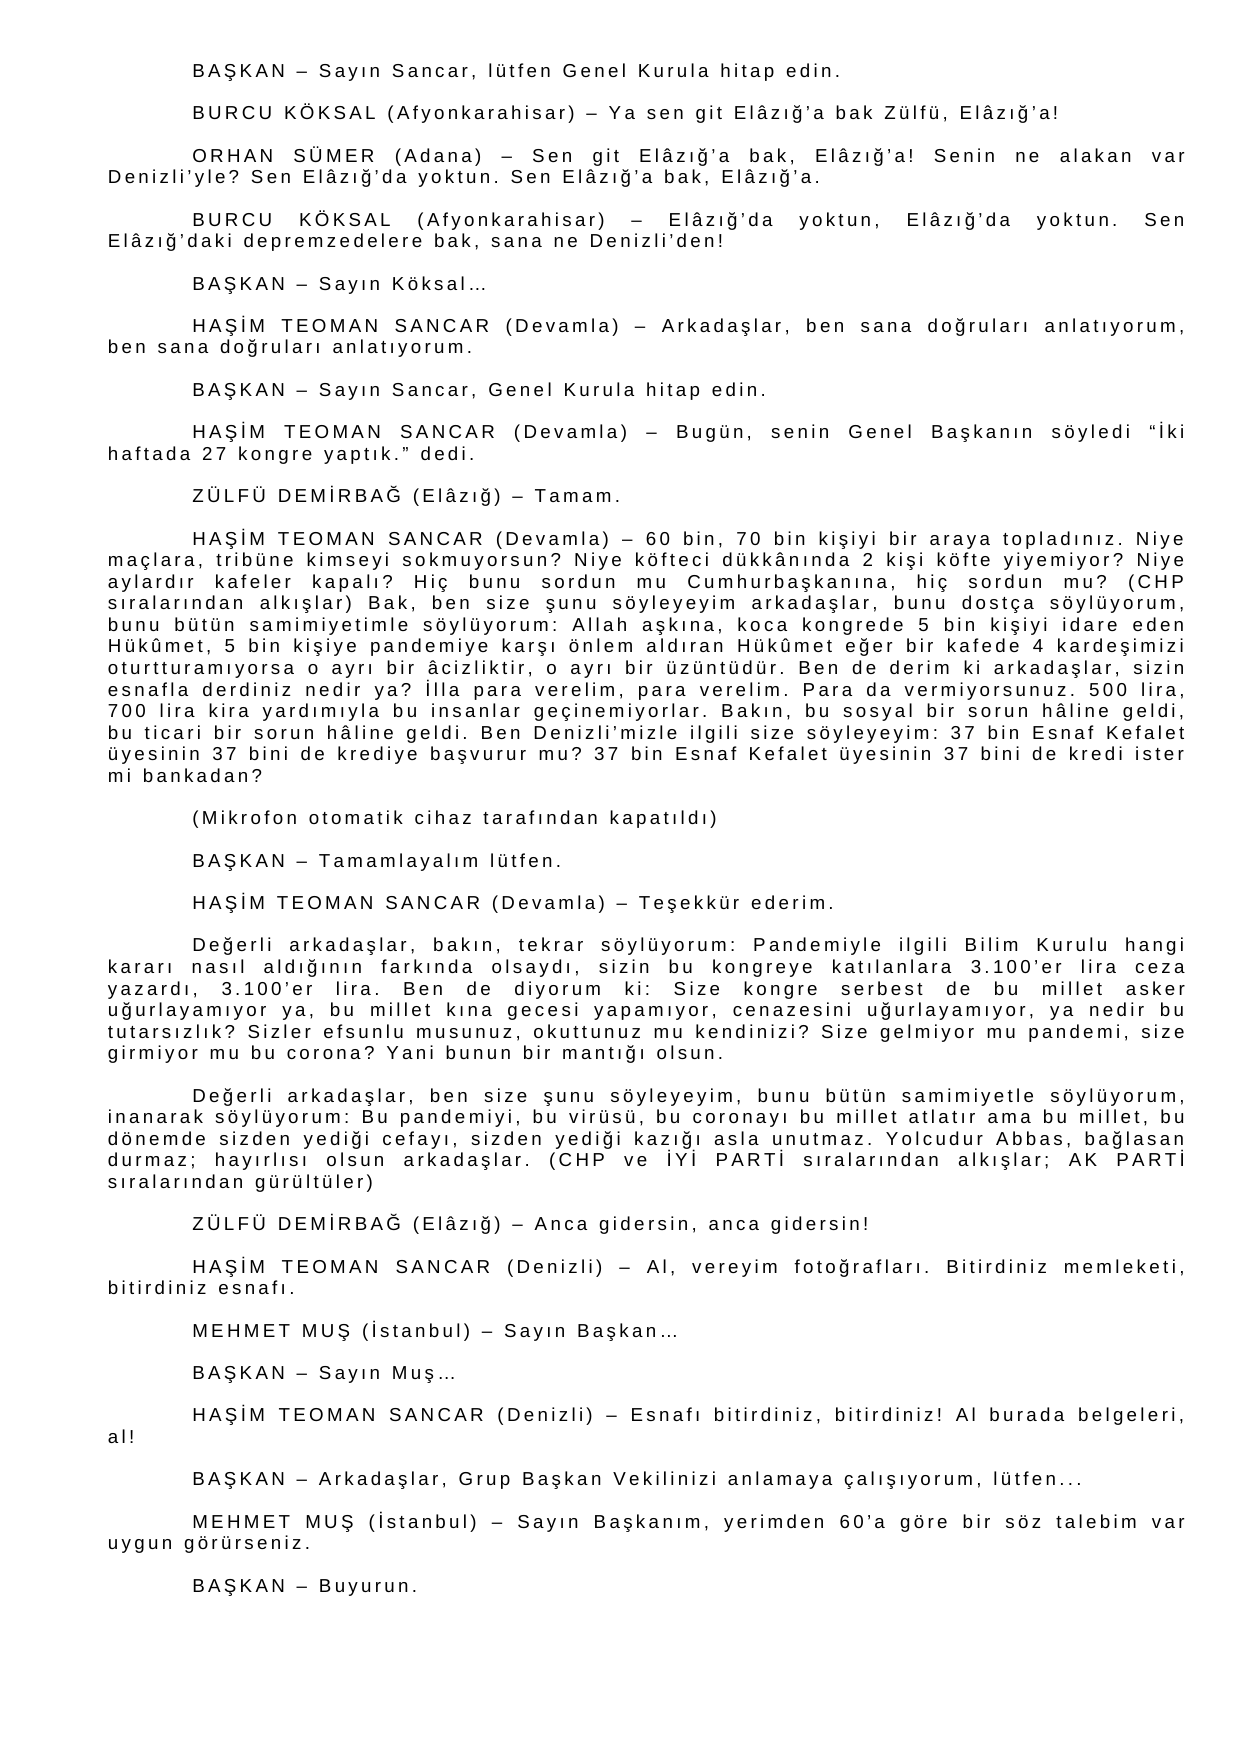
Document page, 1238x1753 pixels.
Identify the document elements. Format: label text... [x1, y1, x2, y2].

text ZÜLFÜ DEMİRBAĞ (Elâzığ) – Anca gidersin, anca gidersin! [108, 1213, 1186, 1235]
text BAŞKAN – Sayın Köksal… [108, 272, 1186, 294]
text HAŞİM TEOMAN SANCAR (Devamla) – Teşekkür ederim. [108, 892, 1186, 913]
text Değerli arkadaşlar, bakın, tekrar söylüyorum: Pandemiyle ilgili Bilim Kurulu hangi kararı nasıl aldığının farkında olsaydı, sizin bu kongreye katılanlara 3.100’er lira ceza yazardı, 3.100’er lira. Ben de diyorum ki: Size kongre serbest de bu millet asker uğurlayamıyor ya, bu millet kına gecesi yapamıyor, cenazesini uğurlayamıyor, ya nedir bu tutarsızlık? Sizler efsunlu musunuz, okuttunuz mu kendinizi? Size gelmiyor mu pandemi, size girmiyor mu bu corona? Yani bunun bir mantığı olsun. [108, 934, 1186, 1064]
text HAŞİM TEOMAN SANCAR (Denizli) – Esnafı bitirdiniz, bitirdiniz! Al burada belgeleri, al! [108, 1404, 1186, 1447]
text BAŞKAN – Sayın Sancar, Genel Kurula hitap edin. [108, 379, 1186, 400]
text MEHMET MUŞ (İstanbul) – Sayın Başkanım, yerimden 60’a göre bir söz talebim var uygun görürseniz. [108, 1511, 1186, 1554]
text BAŞKAN – Tamamlayalım lütfen. [108, 849, 1186, 871]
text HAŞİM TEOMAN SANCAR (Devamla) – Bugün, senin Genel Başkanın söyledi “İki haftada 27 kongre yaptık.” dedi. [108, 421, 1186, 464]
text HAŞİM TEOMAN SANCAR (Denizli) – Al, vereyim fotoğrafları. Bitirdiniz memleketi, bitirdiniz esnafı. [108, 1256, 1186, 1299]
text MEHMET MUŞ (İstanbul) – Sayın Başkan… [108, 1319, 1186, 1341]
text BURCU KÖKSAL (Afyonkarahisar) – Ya sen git Elâzığ’a bak Zülfü, Elâzığ’a! [108, 102, 1186, 124]
text BURCU KÖKSAL (Afyonkarahisar) – Elâzığ’da yoktun, Elâzığ’da yoktun. Sen Elâzığ’daki depremzedelere bak, sana ne Denizli’den! [108, 208, 1186, 252]
text (Mikrofon otomatik cihaz tarafından kapatıldı) [108, 807, 1186, 829]
text HAŞİM TEOMAN SANCAR (Devamla) – 60 bin, 70 bin kişiyi bir araya topladınız. Niye maçlara, tribüne kimseyi sokmuyorsun? Niye köfteci dükkânında 2 kişi köfte yiyemiyor? Niye aylardır kafeler kapalı? Hiç bunu sordun mu Cumhurbaşkanına, hiç sordun mu? (CHP sıralarından alkışlar) Bak, ben size şunu söyleyeyim arkadaşlar, bunu dostça söylüyorum, bunu bütün samimiyetimle söylüyorum: Allah aşkına, koca kongrede 5 bin kişiyi idare eden Hükûmet, 5 bin kişiye pandemiye karşı önlem aldıran Hükûmet eğer bir kafede 4 kardeşimizi oturtturamıyorsa o ayrı bir âcizliktir, o ayrı bir üzüntüdür. Ben de derim ki arkadaşlar, sizin esnafla derdiniz nedir ya? İlla para verelim, para verelim. Para da vermiyorsunuz. 500 lira, 700 lira kira yardımıyla bu insanlar geçinemiyorlar. Bakın, bu sosyal bir sorun hâline geldi, bu ticari bir sorun hâline geldi. Ben Denizli’mizle ilgili size söyleyeyim: 37 bin Esnaf Kefalet üyesinin 37 bini de krediye başvurur mu? 37 bin Esnaf Kefalet üyesinin 37 bini de kredi ister mi bankadan? [108, 527, 1186, 786]
text ORHAN SÜMER (Adana) – Sen git Elâzığ’a bak, Elâzığ’a! Senin ne alakan var Denizli’yle? Sen Elâzığ’da yoktun. Sen Elâzığ’a bak, Elâzığ’a. [108, 144, 1186, 188]
text BAŞKAN – Buyurun. [108, 1574, 1186, 1596]
text BAŞKAN – Sayın Sancar, lütfen Genel Kurula hitap edin. [108, 60, 1186, 81]
text ZÜLFÜ DEMİRBAĞ (Elâzığ) – Tamam. [108, 485, 1186, 507]
text BAŞKAN – Arkadaşlar, Grup Başkan Vekilinizi anlamaya çalışıyorum, lütfen... [108, 1468, 1186, 1490]
text Değerli arkadaşlar, ben size şunu söyleyeyim, bunu bütün samimiyetle söylüyorum, inanarak söylüyorum: Bu pandemiyi, bu virüsü, bu coronayı bu millet atlatır ama bu millet, bu dönemde sizden yediği cefayı, sizden yediği kazığı asla unutmaz. Yolcudur Abbas, bağlasan durmaz; hayırlısı olsun arkadaşlar. (CHP ve İYİ PARTİ sıralarından alkışlar; AK PARTİ sıralarından gürültüler) [108, 1084, 1186, 1192]
text BAŞKAN – Sayın Muş… [108, 1362, 1186, 1383]
text HAŞİM TEOMAN SANCAR (Devamla) – Arkadaşlar, ben sana doğruları anlatıyorum, ben sana doğruları anlatıyorum. [108, 315, 1186, 358]
